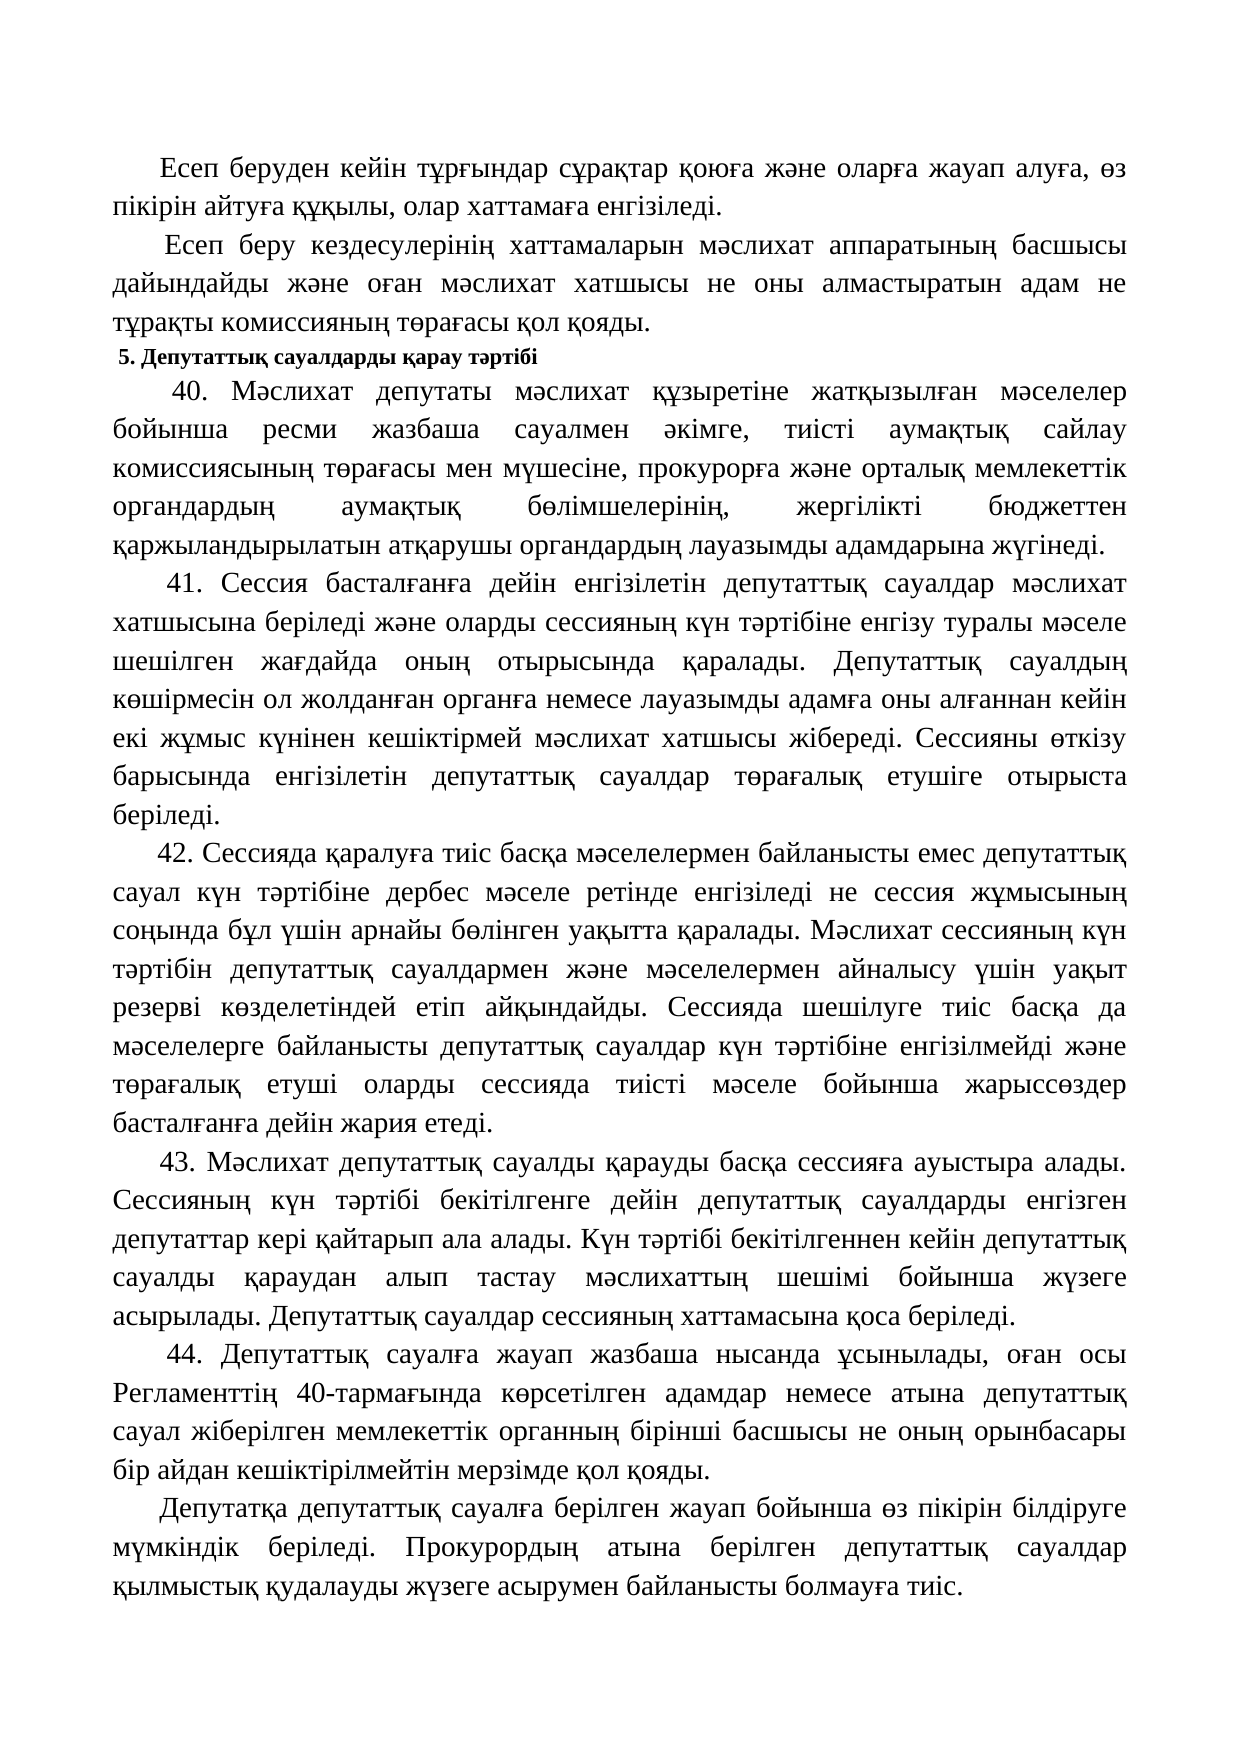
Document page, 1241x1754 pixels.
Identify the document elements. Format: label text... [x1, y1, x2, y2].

text Депутатқа депутаттық сауалға берілген жауап бойынша өз пікірін білдіруге мүмкіндік беріледі. Прокурордың атына берілген депутаттық сауалдар қылмыстық қудалауды жүзеге асырумен байланысты болмауға тиіс. [112, 1491, 1128, 1601]
text Есеп беруден кейін тұрғындар сұрақтар қоюға және оларға жауап алуға, өз пікірін айтуға құқылы, олар хаттамаға енгізіледі. [112, 150, 1128, 222]
text 43. Мәслихат депутаттық сауалды қарауды басқа сессияға ауыстыра алады. Сессияның күн тәртібі бекітілгенге дейін депутаттық сауалдарды енгізген депутаттар кері қайтарып ала алады. Күн тәртібі бекітілгеннен кейін депутаттық сауалды қараудан алып тастау мәслихаттың шешімі бойынша жүзеге асырылады. Депутаттық сауалдар сессияның хаттамасына қоса беріледі. [112, 1144, 1128, 1331]
text 40. Мәслихат депутаты мәслихат құзыретіне жатқызылған мәселелер бойынша ресми жазбаша сауалмен әкімге, тиісті аумақтық сайлау комиссиясының төрағасы мен мүшесіне, прокурорға және орталық мемлекеттік органдардың аумақтық бөлімшелерінің, жергілікті бюджеттен қаржыландырылатын атқарушы органдардың лауазымды адамдарына жүгінеді. [112, 373, 1128, 561]
text 5. Депутаттық сауалдарды қарау тәртібі [112, 343, 1128, 369]
text Есеп беру кездесулерінің хаттамаларын мәслихат аппаратының басшысы дайындайды және оған мәслихат хатшысы не оны алмастыратын адам не тұрақты комиссияның төрағасы қол қояды. [112, 227, 1128, 338]
text 44. Депутаттық сауалға жауап жазбаша нысанда ұсынылады, оған осы Регламенттің 40-тармағында көрсетілген адамдар немесе атына депутаттық сауал жіберілген мемлекеттік органның бірінші басшысы не оның орынбасары бір айдан кешіктірілмейтін мерзімде қол қояды. [112, 1336, 1128, 1486]
text 41. Сессия басталғанға дейін енгізілетін депутаттық сауалдар мәслихат хатшысына беріледі және оларды сессияның күн тәртібіне енгізу туралы мәселе шешілген жағдайда оның отырысында қаралады. Депутаттық сауалдың көшірмесін ол жолданған органға немесе лауазымды адамға оны алғаннан кейін екі жұмыс күнінен кешіктірмей мәслихат хатшысы жібереді. Сессияны өткізу барысында енгізілетін депутаттық сауалдар төрағалық етушіге отырыста беріледі. [112, 566, 1128, 830]
text 42. Сессияда қаралуға тиіс басқа мәселелермен байланысты емес депутаттық сауал күн тәртібіне дербес мәселе ретінде енгізіледі не сессия жұмысының соңында бұл үшін арнайы бөлінген уақытта қаралады. Мәслихат сессияның күн тәртібін депутаттық сауалдармен және мәселелермен айналысу үшін уақыт резерві көзделетіндей етіп айқындайды. Сессияда шешілуге тиіс басқа да мәселелерге байланысты депутаттық сауалдар күн тәртібіне енгізілмейді және төрағалық етуші оларды сессияда тиісті мәселе бойынша жарыссөздер басталғанға дейін жария етеді. [112, 835, 1128, 1139]
